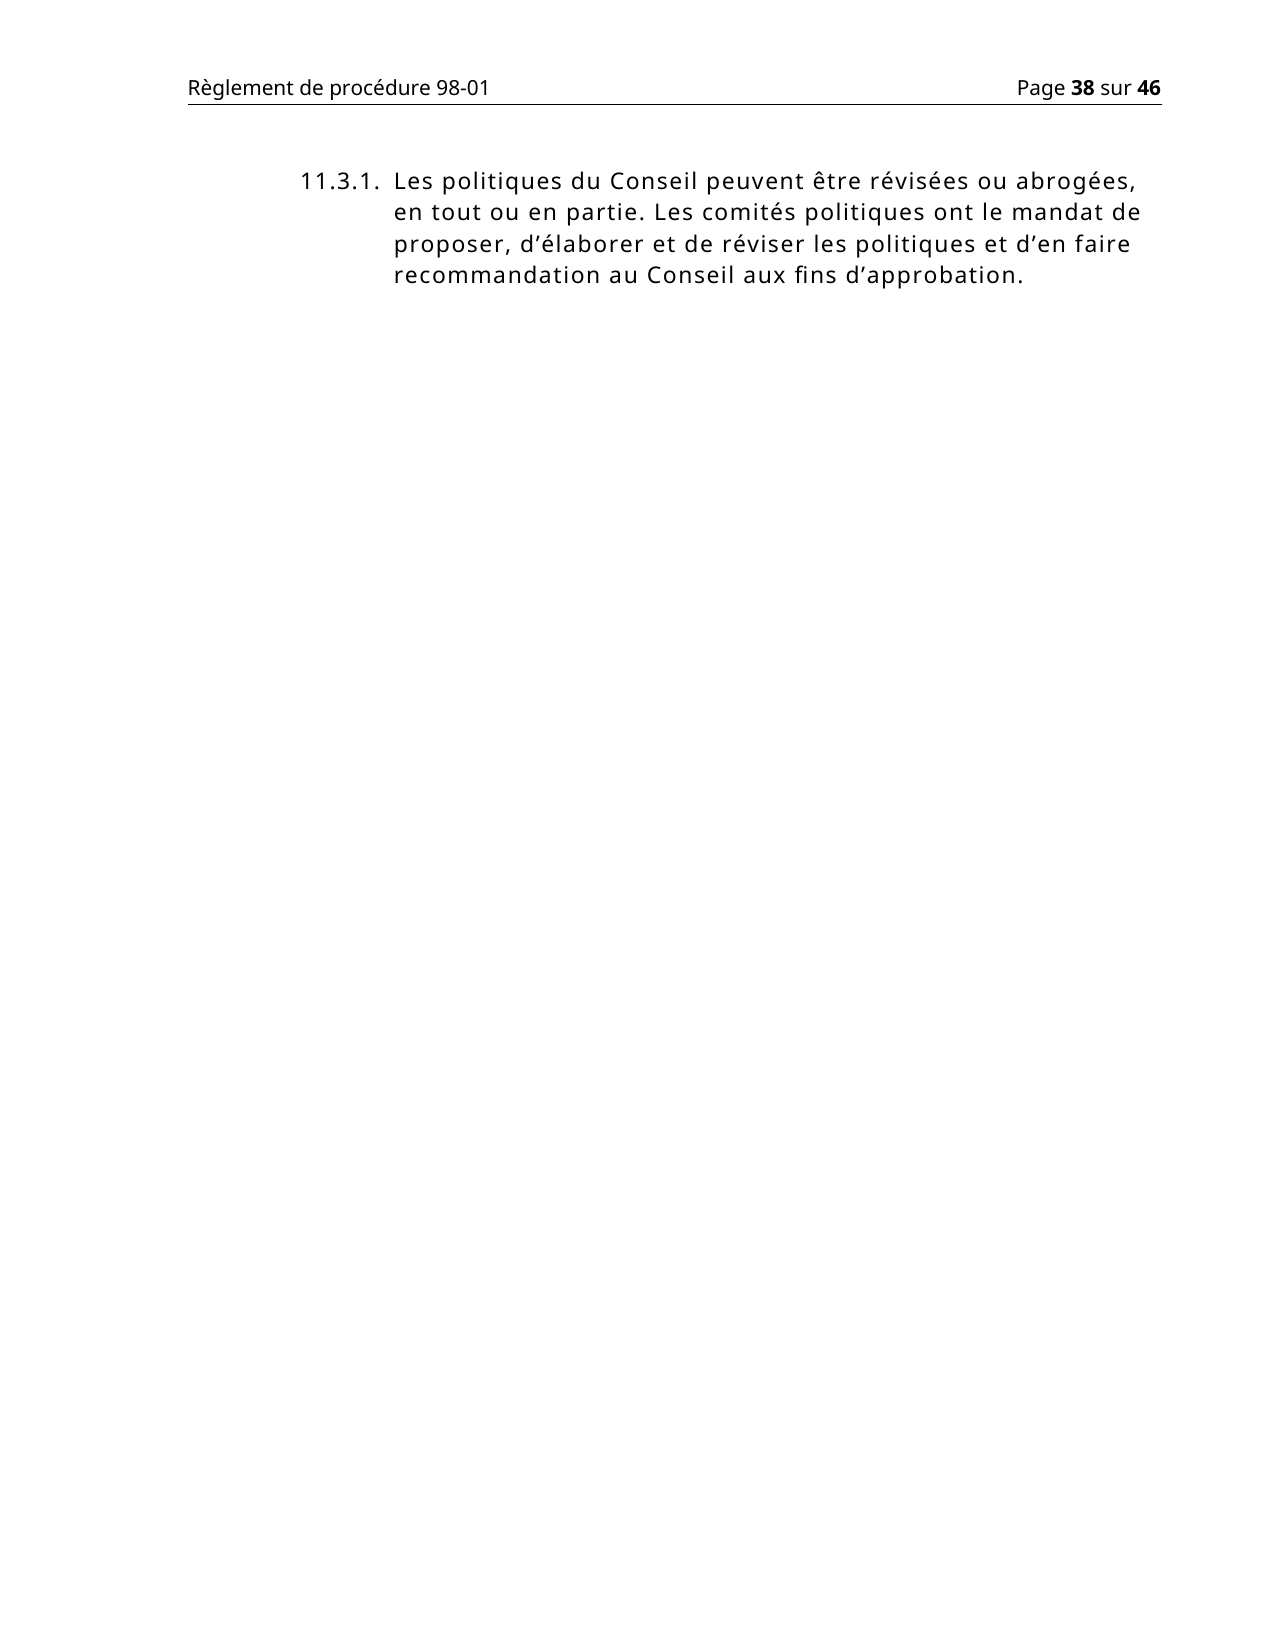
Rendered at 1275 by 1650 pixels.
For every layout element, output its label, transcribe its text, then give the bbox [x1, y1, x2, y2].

text Les politiques du Conseil peuvent être révisées ou abrogées, en tout ou en partie. Les comités politiques ont le mandat de proposer, d’élaborer et de réviser les politiques et d’en faire recommandation au Conseil aux fins d’approbation. [300, 165, 1162, 290]
